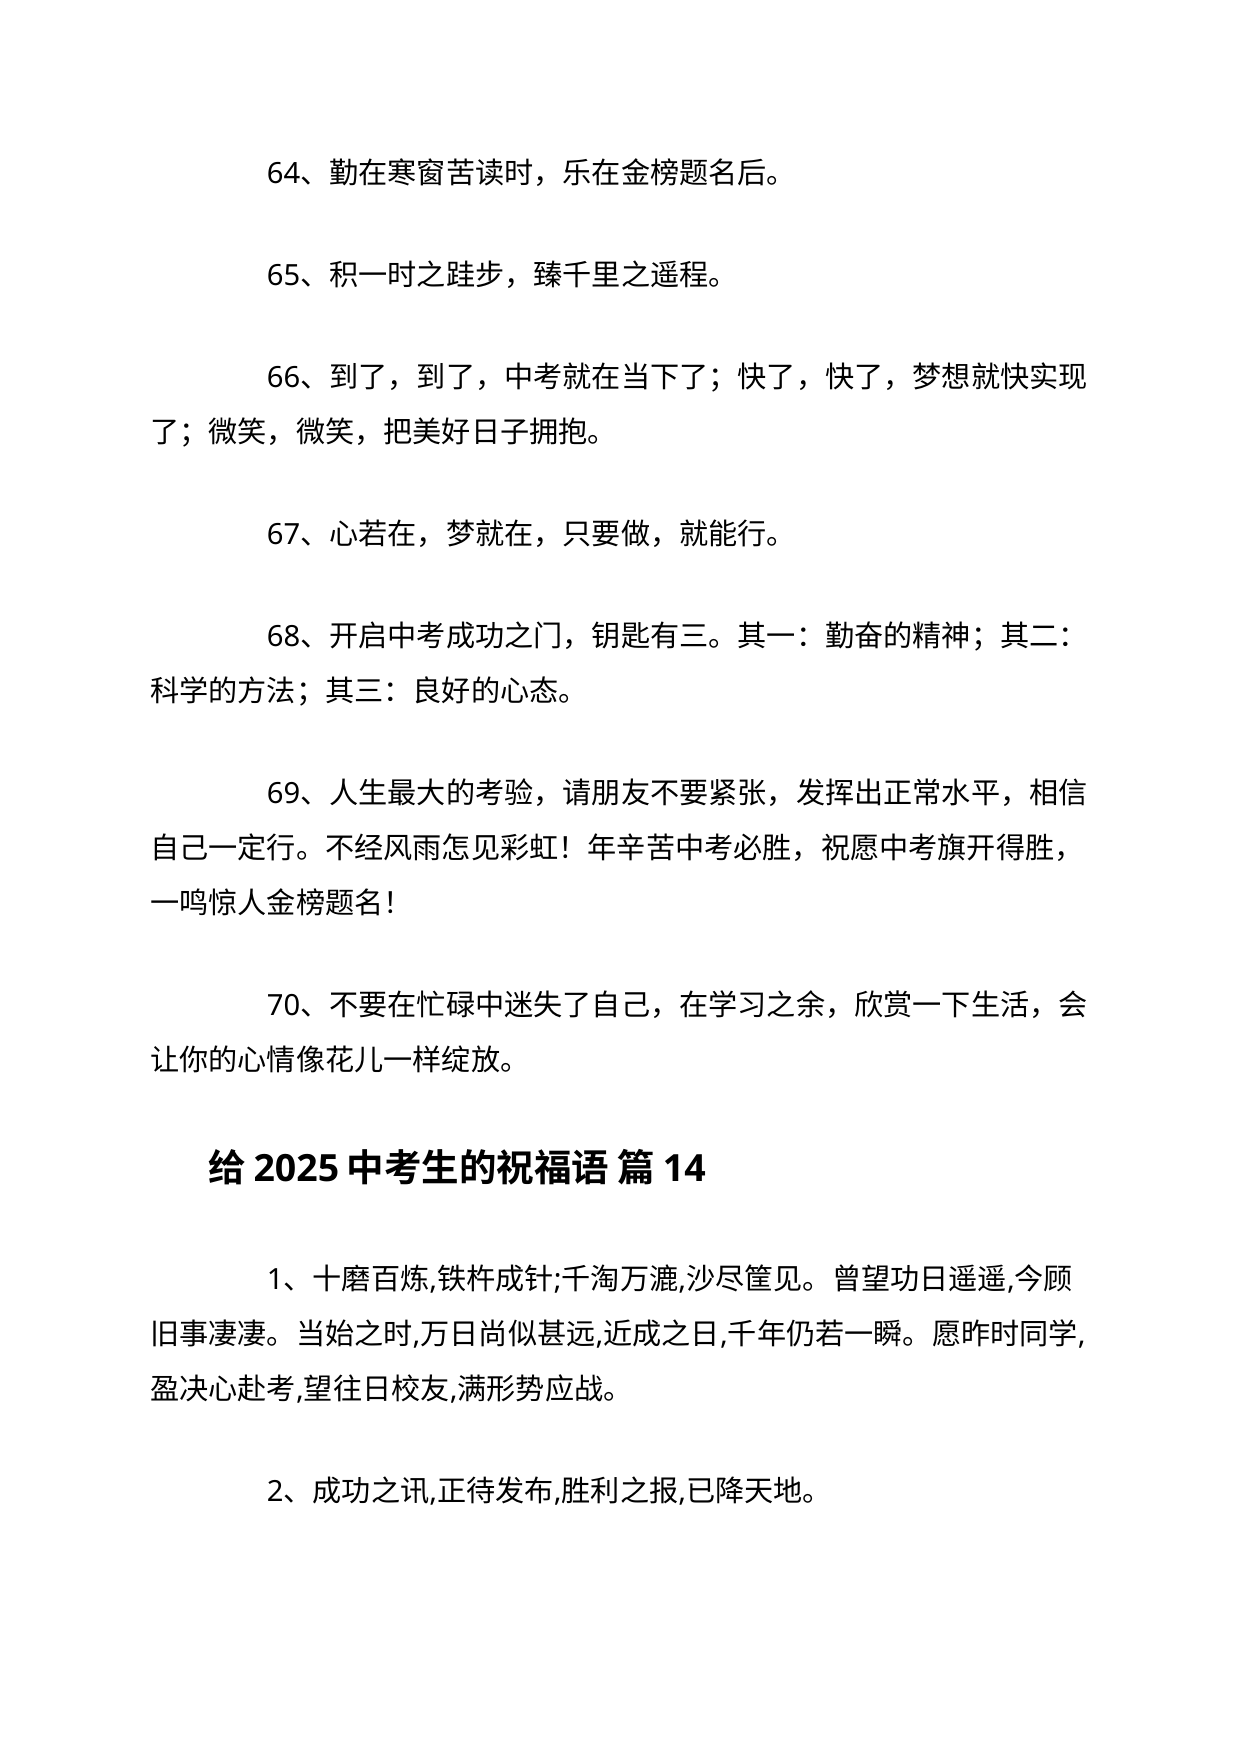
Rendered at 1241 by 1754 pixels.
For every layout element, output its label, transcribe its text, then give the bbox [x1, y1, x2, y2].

text 68、开启中考成功之门，钥匙有三。其一：勤奋的精神；其二：科学的方法；其三：良好的心态。 [150, 613, 1090, 710]
text 70、不要在忙碌中迷失了自己，在学习之余，欣赏一下生活，会让你的心情像花儿一样绽放。 [150, 981, 1090, 1078]
text 66、到了，到了，中考就在当下了；快了，快了，梦想就快实现了；微笑，微笑，把美好日子拥抱。 [150, 354, 1090, 451]
text 2、成功之讯,正待发布,胜利之报,已降天地。 [150, 1467, 1090, 1510]
text 1、十磨百炼,铁杵成针;千淘万漉,沙尽筐见。曾望功日遥遥,今顾旧事凄凄。当始之时,万日尚似甚远,近成之日,千年仍若一瞬。愿昨时同学,盈决心赴考,望往日校友,满形势应战。 [150, 1256, 1090, 1408]
text 给2025中考生的祝福语 篇14 [150, 1138, 1090, 1192]
text 64、勤在寒窗苦读时，乐在金榜题名后。 [150, 150, 1090, 192]
text 67、心若在，梦就在，只要做，就能行。 [150, 511, 1090, 553]
text 65、积一时之跬步，臻千里之遥程。 [150, 252, 1090, 294]
text 69、人生最大的考验，请朋友不要紧张，发挥出正常水平，相信自己一定行。不经风雨怎见彩虹！年辛苦中考必胜，祝愿中考旗开得胜，一鸣惊人金榜题名！ [150, 769, 1090, 922]
